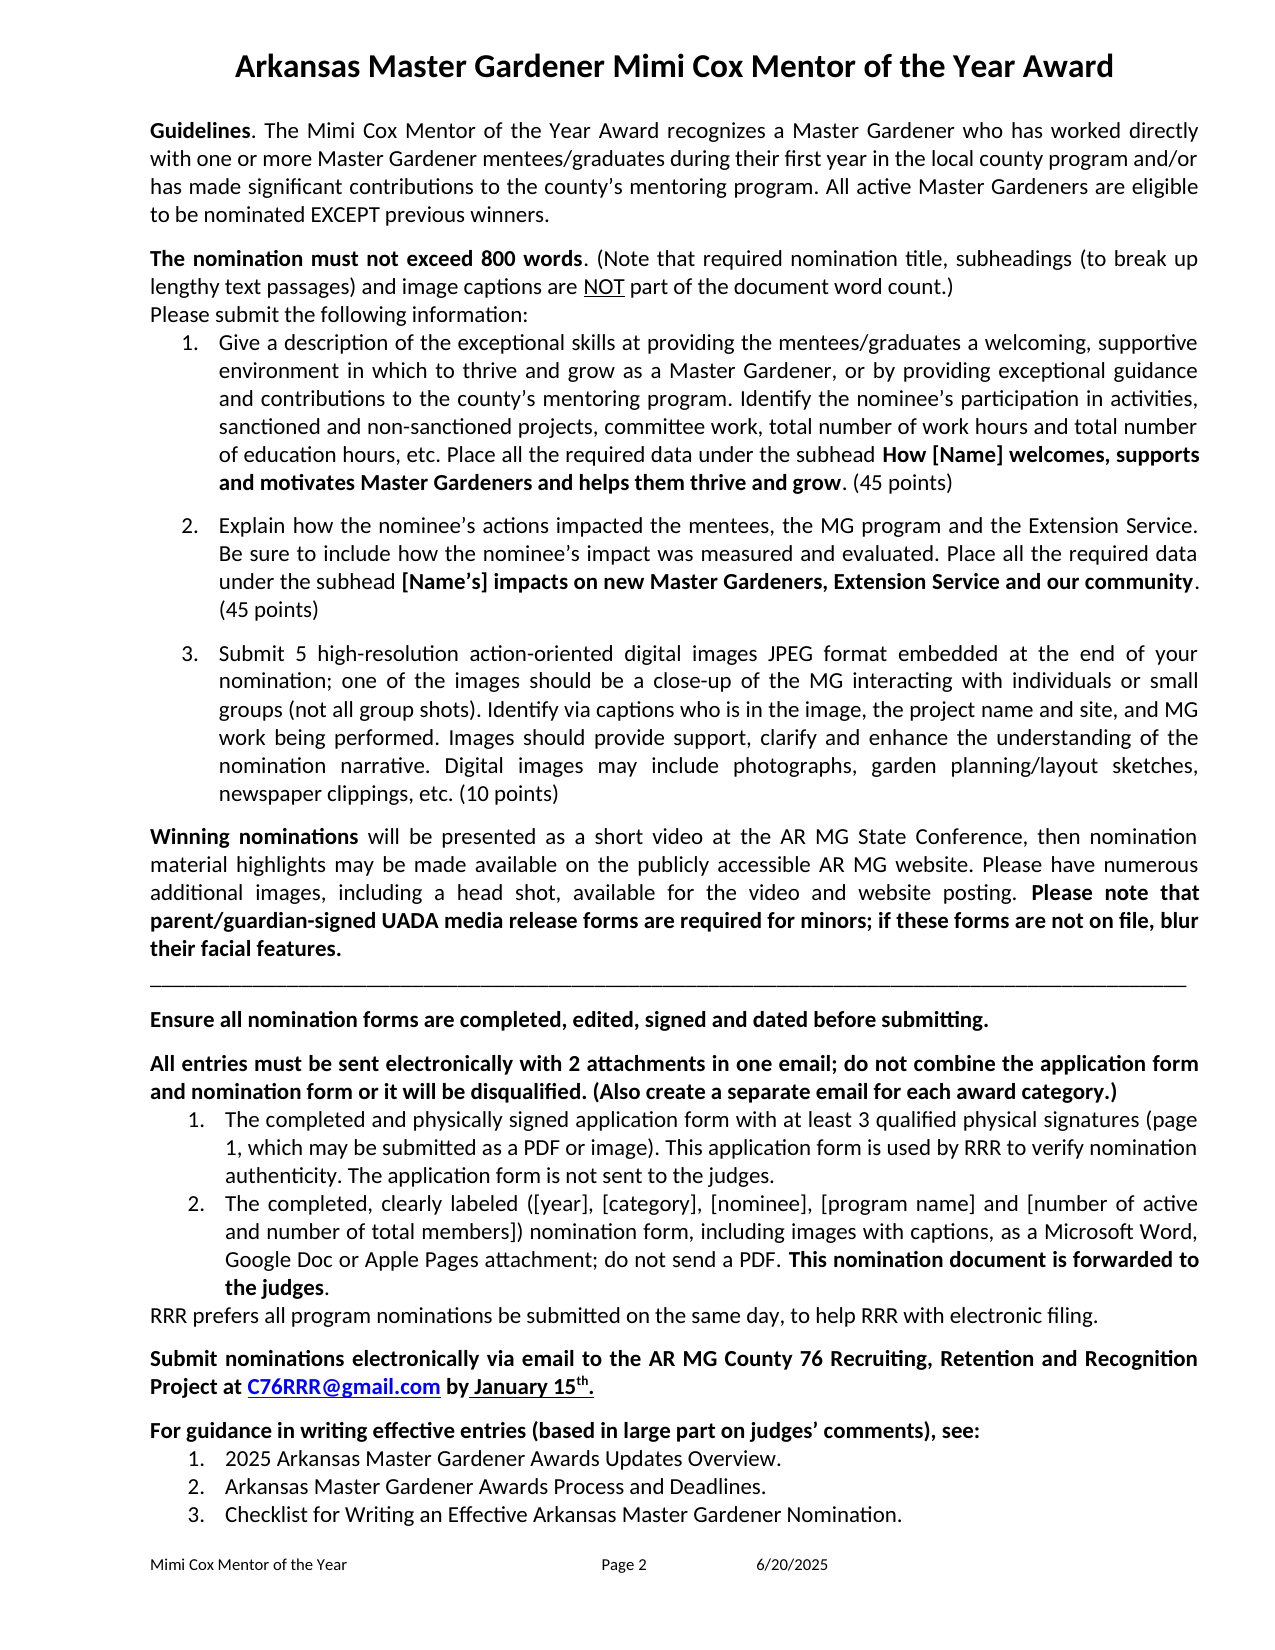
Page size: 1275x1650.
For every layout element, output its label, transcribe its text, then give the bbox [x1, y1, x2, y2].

list The completed, clearly labeled ([year], [category], [nominee], [program name] and [number of active and number of total members]) nomination form, including images with captions, as a Microsoft Word, Google Doc or Apple Pages attachment; do not send a PDF. This nomination document is forwarded to the judges. [187, 1189, 1200, 1301]
text Please submit the following information: [150, 300, 1200, 328]
text Arkansas Master Gardener Mimi Cox Mentor of the Year Award [150, 45, 1200, 86]
text Guidelines. The Mimi Cox Mentor of the Year Award recognizes a Master Gardener who has worked directly with one or more Master Gardener mentees/graduates during their first year in the local county program and/or has made significant contributions to the county’s mentoring program. All active Master Gardeners are eligible to be nominated EXCEPT previous winners. [150, 116, 1200, 228]
list Checklist for Writing an Effective Arkansas Master Gardener Nomination. [187, 1500, 1200, 1528]
text Submit nominations electronically via email to the AR MG County 76 Recruiting, Retention and Recognition Project at C76RRR@gmail.com by January 15th. [150, 1344, 1200, 1400]
text Winning nominations will be presented as a short video at the AR MG State Conference, then nomination material highlights may be made available on the publicly accessible AR MG website. Please have numerous additional images, including a head shot, available for the video and website posting. Please note that parent/guardian-signed UADA media release forms are required for minors; if these forms are not on file, blur their facial features. [150, 822, 1200, 962]
list The completed and physically signed application form with at least 3 qualified physical signatures (page 1, which may be submitted as a PDF or image). This application form is used by RRR to verify nomination authenticity. The application form is not sent to the judges. [187, 1105, 1200, 1189]
text For guidance in writing effective entries (based in large part on judges’ comments), see: [150, 1416, 1200, 1444]
list Give a description of the exceptional skills at providing the mentees/graduates a welcoming, supportive environment in which to thrive and grow as a Master Gardener, or by providing exceptional guidance and contributions to the county’s mentoring program. Identify the nominee’s participation in activities, sanctioned and non-sanctioned projects, committee work, total number of work hours and total number of education hours, etc. Place all the required data under the subhead How [Name] welcomes, supports and motivates Master Gardeners and helps them thrive and grow. (45 points) [181, 328, 1200, 496]
text Ensure all nomination forms are completed, edited, signed and dated before submitting. [150, 1006, 1200, 1033]
list Arkansas Master Gardener Awards Process and Deadlines. [187, 1472, 1200, 1500]
text RRR prefers all program nominations be submitted on the same day, to help RRR with electronic filing. [150, 1301, 1200, 1329]
list Explain how the nominee’s actions impacted the mentees, the MG program and the Extension Service. Be sure to include how the nominee’s impact was measured and evaluated. Place all the required data under the subhead [Name’s] impacts on new Master Gardeners, Extension Service and our community. (45 points) [181, 511, 1200, 623]
list 2025 Arkansas Master Gardener Awards Updates Overview. [187, 1444, 1200, 1472]
text The nomination must not exceed 800 words. (Note that required nomination title, subheadings (to break up lengthy text passages) and image captions are NOT part of the document word count.) [150, 244, 1200, 300]
text All entries must be sent electronically with 2 attachments in one email; do not combine the application form and nomination form or it will be disqualified. (Also create a separate email for each award category.) [150, 1049, 1200, 1105]
text ___________________________________________________________________________________________ [150, 962, 1200, 990]
list Submit 5 high-resolution action-oriented digital images JPEG format embedded at the end of your nomination; one of the images should be a close-up of the MG interacting with individuals or small groups (not all group shots). Identify via captions who is in the image, the project name and site, and MG work being performed. Images should provide support, clarify and enhance the understanding of the nomination narrative. Digital images may include photographs, garden planning/layout sketches, newspaper clippings, etc. (10 points) [181, 639, 1200, 807]
